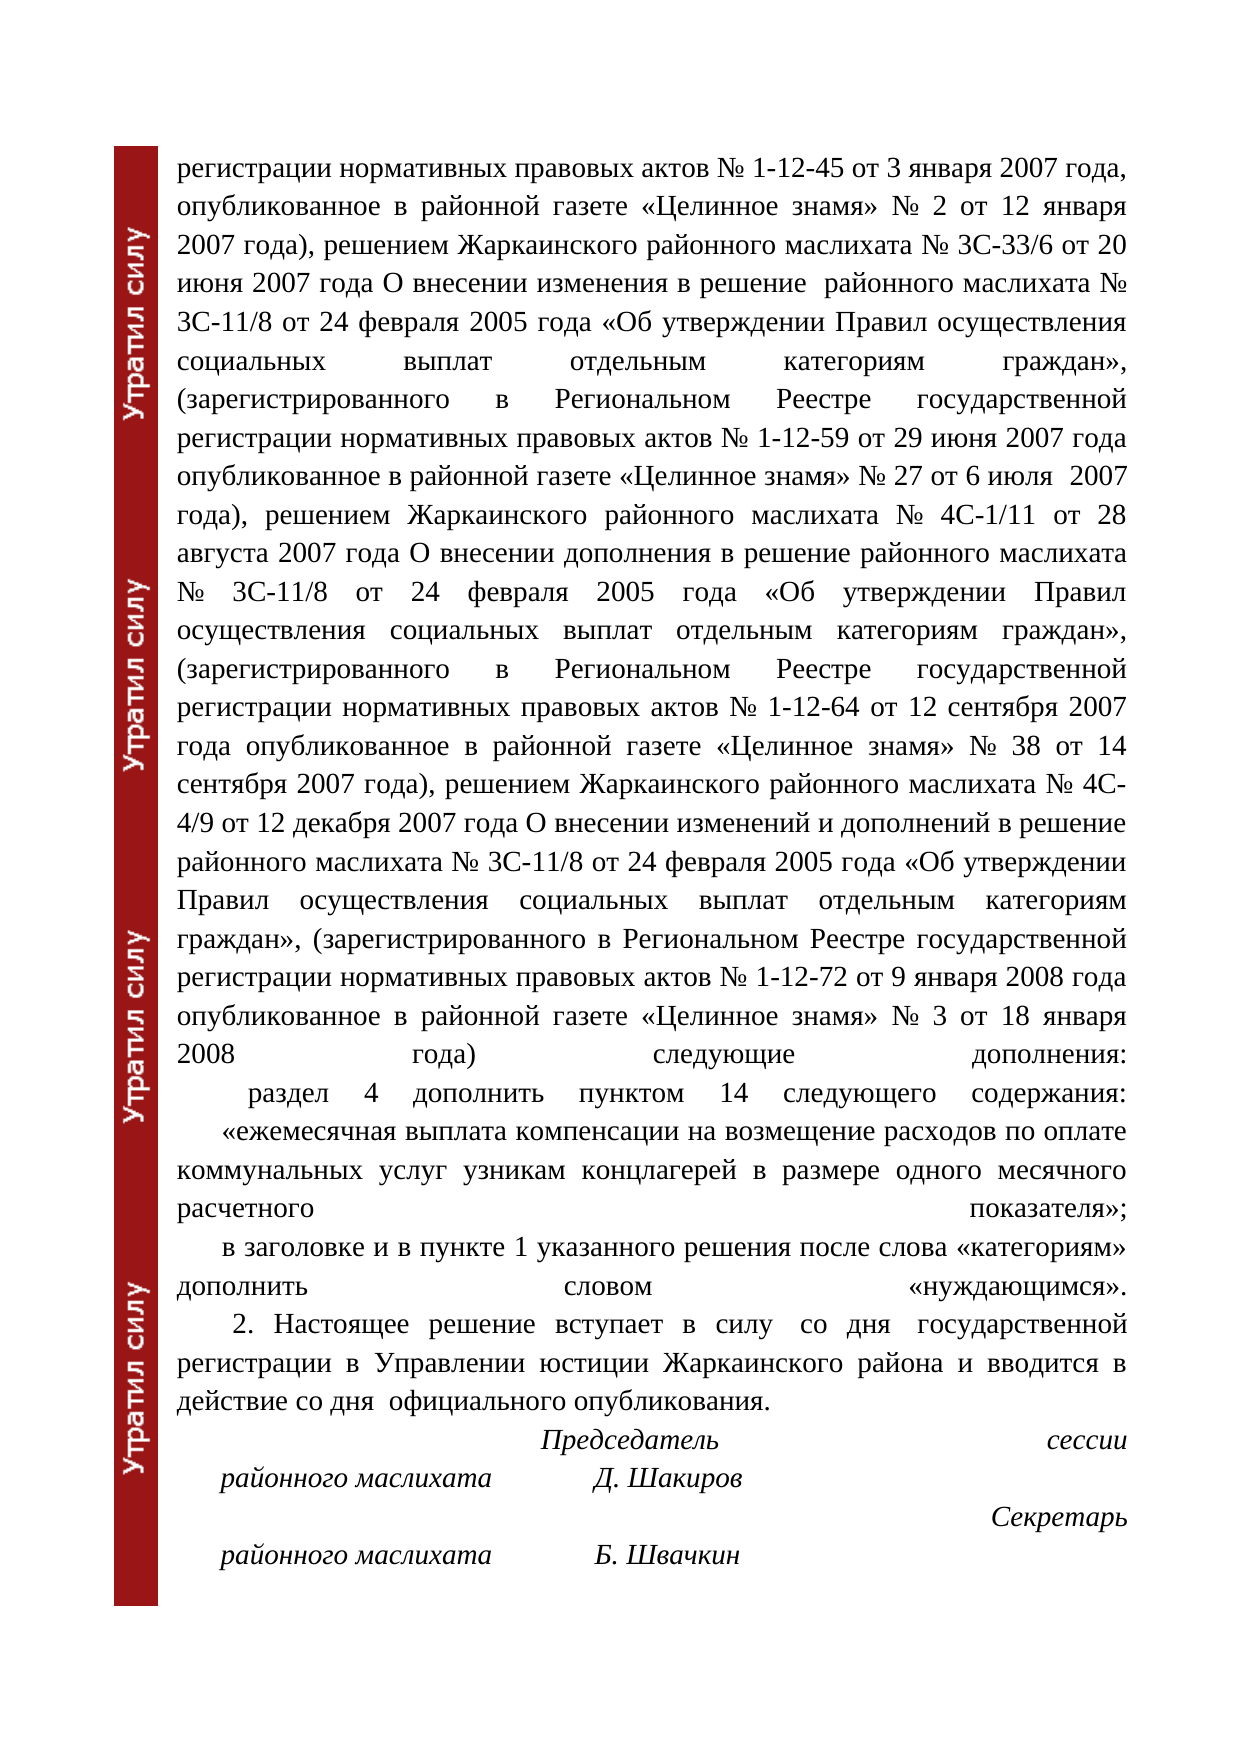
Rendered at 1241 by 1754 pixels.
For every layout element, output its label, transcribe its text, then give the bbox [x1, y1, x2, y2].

picture [114, 1417, 158, 1422]
picture [114, 1494, 158, 1499]
text Председатель сессии районного маслихата Д. Шакиров [112, 1422, 1128, 1494]
picture [114, 146, 158, 150]
picture [114, 1571, 158, 1606]
text Секретарь районного маслихата Б. Швачкин [112, 1499, 1128, 1571]
